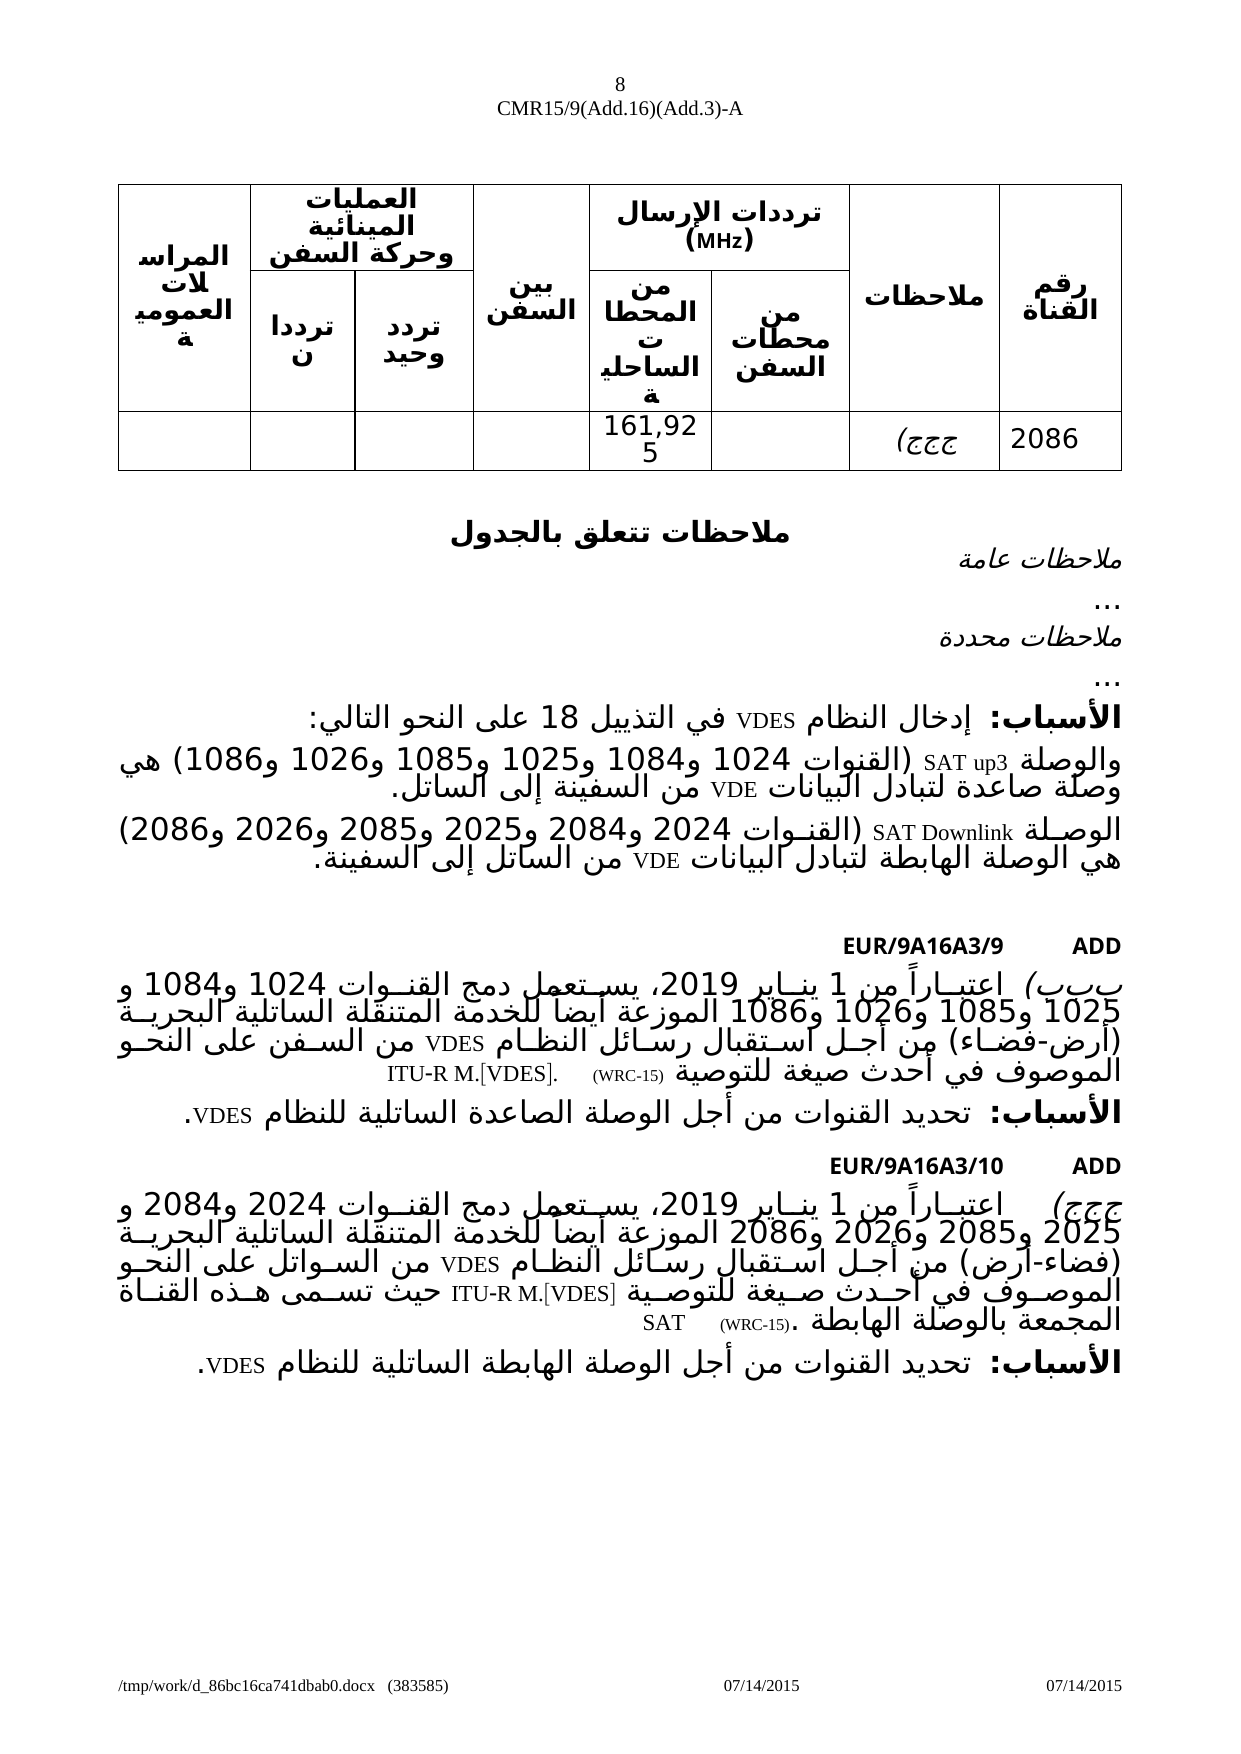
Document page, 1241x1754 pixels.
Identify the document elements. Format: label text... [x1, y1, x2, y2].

table_header العمليات المينائية وحركة السفن [251, 185, 473, 270]
table_cell من محطات السفن [712, 271, 849, 411]
text الأسباب: تحديد القنوات من أجل الوصلة الهابطة الساتلية للنظام VDES. [840, 1351, 1122, 1379]
text ﺏﺏﺏ) اعتباراً من 1 يناير 2019، يستعمل دمج القنوات 1024 و1084 و1025 و1085 و1026 و1086 الموزعة أيضاً للخدمة المتنقلة الساتلية البحرية (أرض-فضاء) من أجل استقبال رسائل النظام VDES من السفن على النحو الموصوف في أحدث صيغة للتوصية ITUR M.VDES. (WRC-15) [118, 972, 1122, 1088]
text ملاحظات عامة [118, 548, 1122, 573]
table_cell [712, 412, 849, 470]
table_header ملاحظات [850, 185, 999, 411]
text ... [118, 663, 1122, 693]
text ملاحظات محددة [118, 627, 1122, 651]
text الأسباب: تحديد القنوات من أجل الوصلة الصاعدة الساتلية للنظام VDES. [644, 1101, 876, 1130]
text ﺝﺝﺝ) اعتباراً من 1 يناير 2019، يستعمل دمج القنوات 2024 و2084 و2025 و2085 و2026 و2086 الموزعة أيضاً للخدمة المتنقلة الساتلية البحرية (فضاء-أرض) من أجل استقبال رسائل النظام VDES من السواتل على النحو الموصوف في أحدث صيغة للتوصية ITUR M.VDES حيث تسمى هذه القناة المجمعة بالوصلة الهابطة .SAT (WRC-15) [118, 1192, 1122, 1338]
table_cell ترددان [251, 271, 354, 411]
table_cell [474, 412, 589, 470]
text الأسباب: تحديد القنوات من أجل الوصلة الصاعدة الساتلية للنظام VDES. [838, 1101, 1122, 1130]
table_header بين السفن [474, 185, 589, 411]
text الأسباب: إدخال النظام VDES في التذييل 18 على النحو التالي: [410, 705, 1122, 734]
table_cell [1000, 412, 1121, 470]
table_cell تردد وحيد [356, 271, 473, 411]
text الوصلة SAT Downlink (القنوات 2024 و2084 و2025 و2085 و2026 و2086) هي الوصلة الهابطة لتبادل البيانات VDE من الساتل إلى السفينة. [118, 817, 1122, 876]
table_header ترددات الإرسال (MHz) [590, 185, 849, 270]
text ADD EUR/9A16A3/9 [118, 934, 1122, 959]
text الأسباب: تحديد القنوات من أجل الوصلة الهابطة الساتلية للنظام VDES. [646, 1351, 876, 1379]
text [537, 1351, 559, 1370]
text الأسباب: إدخال النظام VDES في التذييل 18 على النحو التالي: [118, 705, 450, 734]
table_cell [356, 412, 473, 470]
text ملاحظات تتعلق بالجدول [118, 521, 602, 548]
table_cell [119, 412, 250, 470]
text الأسباب: تحديد القنوات من أجل الوصلة الصاعدة الساتلية للنظام VDES. [118, 1101, 657, 1130]
text ملاحظات تتعلق بالجدول [592, 521, 1122, 548]
table_cell من المحطات الساحلية [590, 271, 711, 411]
text ADD EUR/9A16A3/10 [118, 1155, 1122, 1180]
table_header رقم القناة [1000, 185, 1121, 411]
table_cell [850, 412, 999, 470]
table_cell [590, 412, 711, 470]
table_cell [251, 412, 354, 470]
text الأسباب: تحديد القنوات من أجل الوصلة الهابطة الساتلية للنظام VDES. [118, 1351, 545, 1379]
table_header المراسلات العمومية [119, 185, 250, 411]
text ... [118, 586, 1122, 615]
text والوصلة SAT up3 (القنوات 1024 و1084 و1025 و1085 و1026 و1086) هي وصلة صاعدة لتبادل البيانات VDE من السفينة إلى الساتل. [118, 747, 1122, 805]
